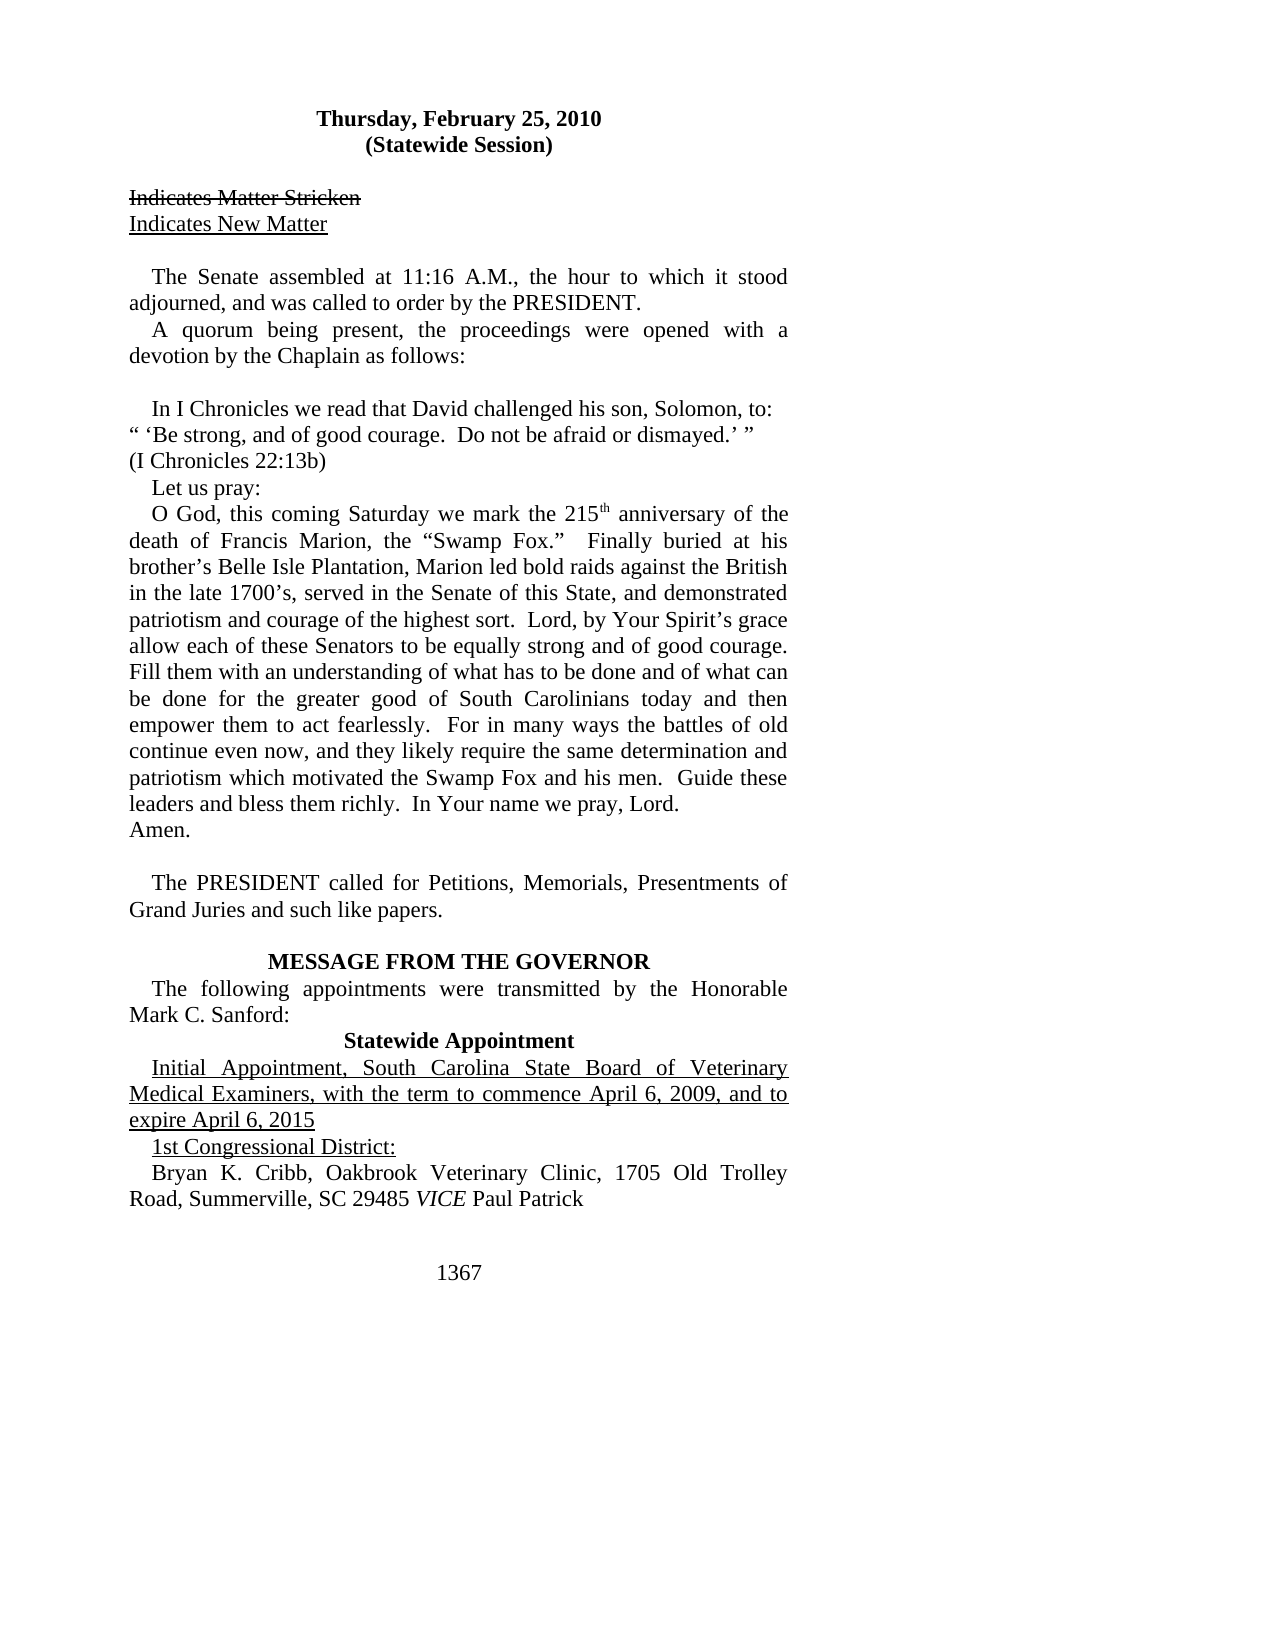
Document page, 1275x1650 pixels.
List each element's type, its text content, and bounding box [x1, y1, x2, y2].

text Initial Appointment, South Carolina State Board of Veterinary Medical Examiners, with the term to commence April 6, 2009, and to expire April 6, 2015 [129, 1054, 789, 1103]
text Bryan K. Cribb, Oakbrook Veterinary Clinic, 1705 Old Trolley Road, Summerville, SC 29485 VICE Paul Patrick [129, 1159, 789, 1212]
text Initial Appointment, South Carolina State Board of Veterinary Medical Examiners, with the term to commence April 6, 2009, and to expire April 6, 2015 [129, 1104, 789, 1133]
text The PRESIDENT called for Petitions, Memorials, Presentments of Grand Juries and such like papers. [129, 869, 789, 922]
text Let us pray: [129, 474, 789, 500]
text “ ‘Be strong, and of good courage. Do not be afraid or dismayed.’ ” [129, 421, 789, 448]
text In I Chronicles we read that David challenged his son, Solomon, to: [129, 395, 789, 421]
text Indicates Matter Stricken [129, 184, 789, 210]
text MESSAGE FROM THE GOVERNOR [129, 948, 789, 975]
text 1st Congressional District: [129, 1133, 789, 1159]
text A quorum being present, the proceedings were opened with a devotion by the Chaplain as follows: [129, 316, 789, 368]
subtitle Indicates New Matter [129, 210, 789, 237]
text The following appointments were transmitted by the Honorable Mark C. Sanford: [129, 975, 789, 1027]
text Statewide Appointment [129, 1027, 789, 1054]
text (I Chronicles 22:13b) [129, 448, 789, 474]
text Amen. [129, 817, 789, 843]
text (Statewide Session) [129, 131, 789, 158]
text O God, this coming Saturday we mark the 215th anniversary of the death of Francis Marion, the “Swamp Fox.” Finally buried at his brother’s Belle Isle Plantation, Marion led bold raids against the British in the late 1700’s, served in the Senate of this State, and demonstrated patriotism and courage of the highest sort. Lord, by Your Spirit’s grace allow each of these Senators to be equally strong and of good courage. Fill them with an understanding of what has to be done and of what can be done for the greater good of South Carolinians today and then empower them to act fearlessly. For in many ways the battles of old continue even now, and they likely require the same determination and patriotism which motivated the Swamp Fox and his men. Guide these leaders and bless them richly. In Your name we pray, Lord. [129, 500, 789, 817]
text The Senate assembled at 11:16 A.M., the hour to which it stood adjourned, and was called to order by the PRESIDENT. [129, 263, 789, 316]
text Thursday, February 25, 2010 [129, 105, 789, 131]
